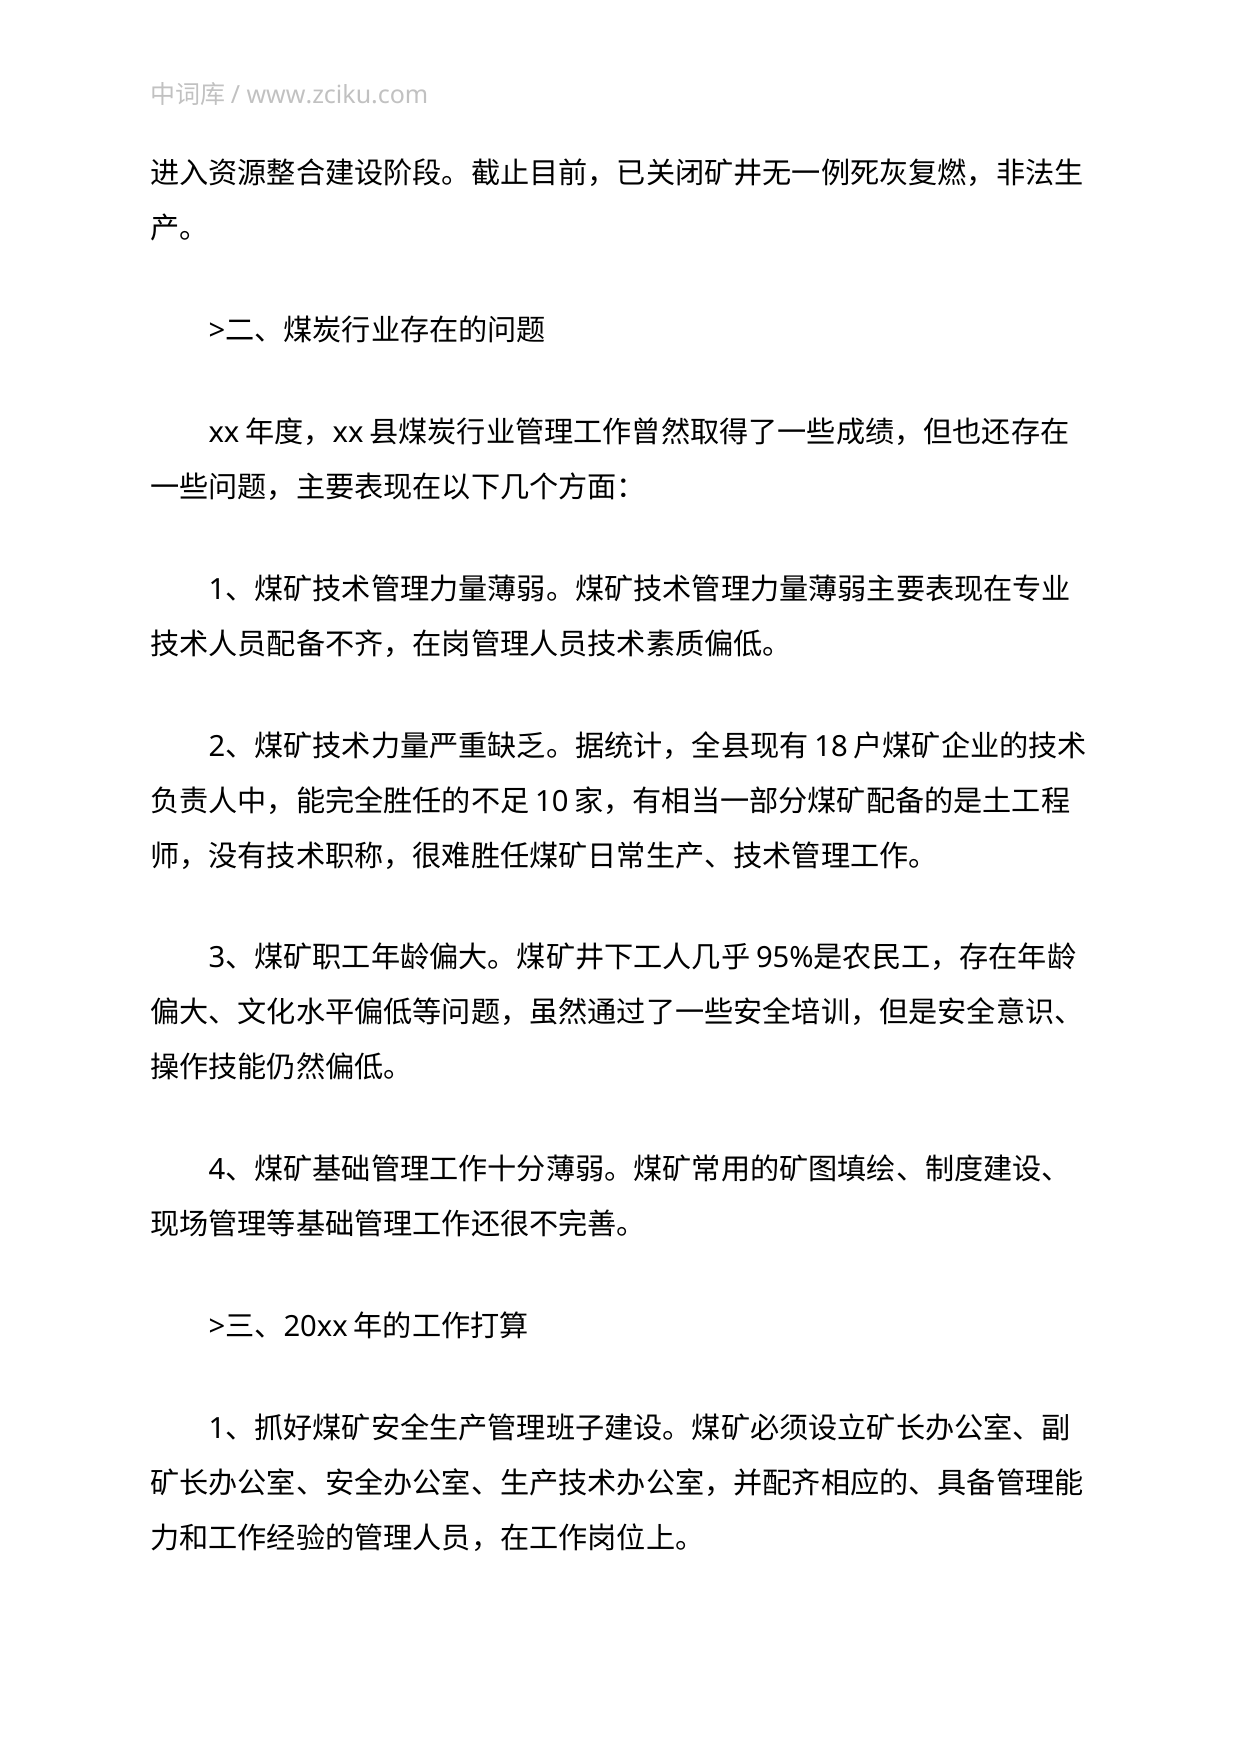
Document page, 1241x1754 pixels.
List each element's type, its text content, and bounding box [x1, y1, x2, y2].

text 4、煤矿基础管理工作十分薄弱。煤矿常用的矿图填绘、制度建设、现场管理等基础管理工作还很不完善。 [150, 1146, 1090, 1243]
text >二、煤炭行业存在的问题 [150, 307, 1090, 349]
text 1、煤矿技术管理力量薄弱。煤矿技术管理力量薄弱主要表现在专业技术人员配备不齐，在岗管理人员技术素质偏低。 [150, 565, 1090, 663]
text xx年度，xx县煤炭行业管理工作曾然取得了一些成绩，但也还存在一些问题，主要表现在以下几个方面： [150, 409, 1090, 506]
text >三、20xx年的工作打算 [150, 1302, 1090, 1345]
text 3、煤矿职工年龄偏大。煤矿井下工人几乎95%是农民工，存在年龄偏大、文化水平偏低等问题，虽然通过了一些安全培训，但是安全意识、操作技能仍然偏低。 [150, 934, 1090, 1086]
text 1、抓好煤矿安全生产管理班子建设。煤矿必须设立矿长办公室、副矿长办公室、安全办公室、生产技术办公室，并配齐相应的、具备管理能力和工作经验的管理人员，在工作岗位上。 [150, 1404, 1090, 1557]
text 2、煤矿技术力量严重缺乏。据统计，全县现有18户煤矿企业的技术负责人中，能完全胜任的不足10家，有相当一部分煤矿配备的是土工程师，没有技术职称，很难胜任煤矿日常生产、技术管理工作。 [150, 722, 1090, 874]
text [150, 150, 1090, 247]
